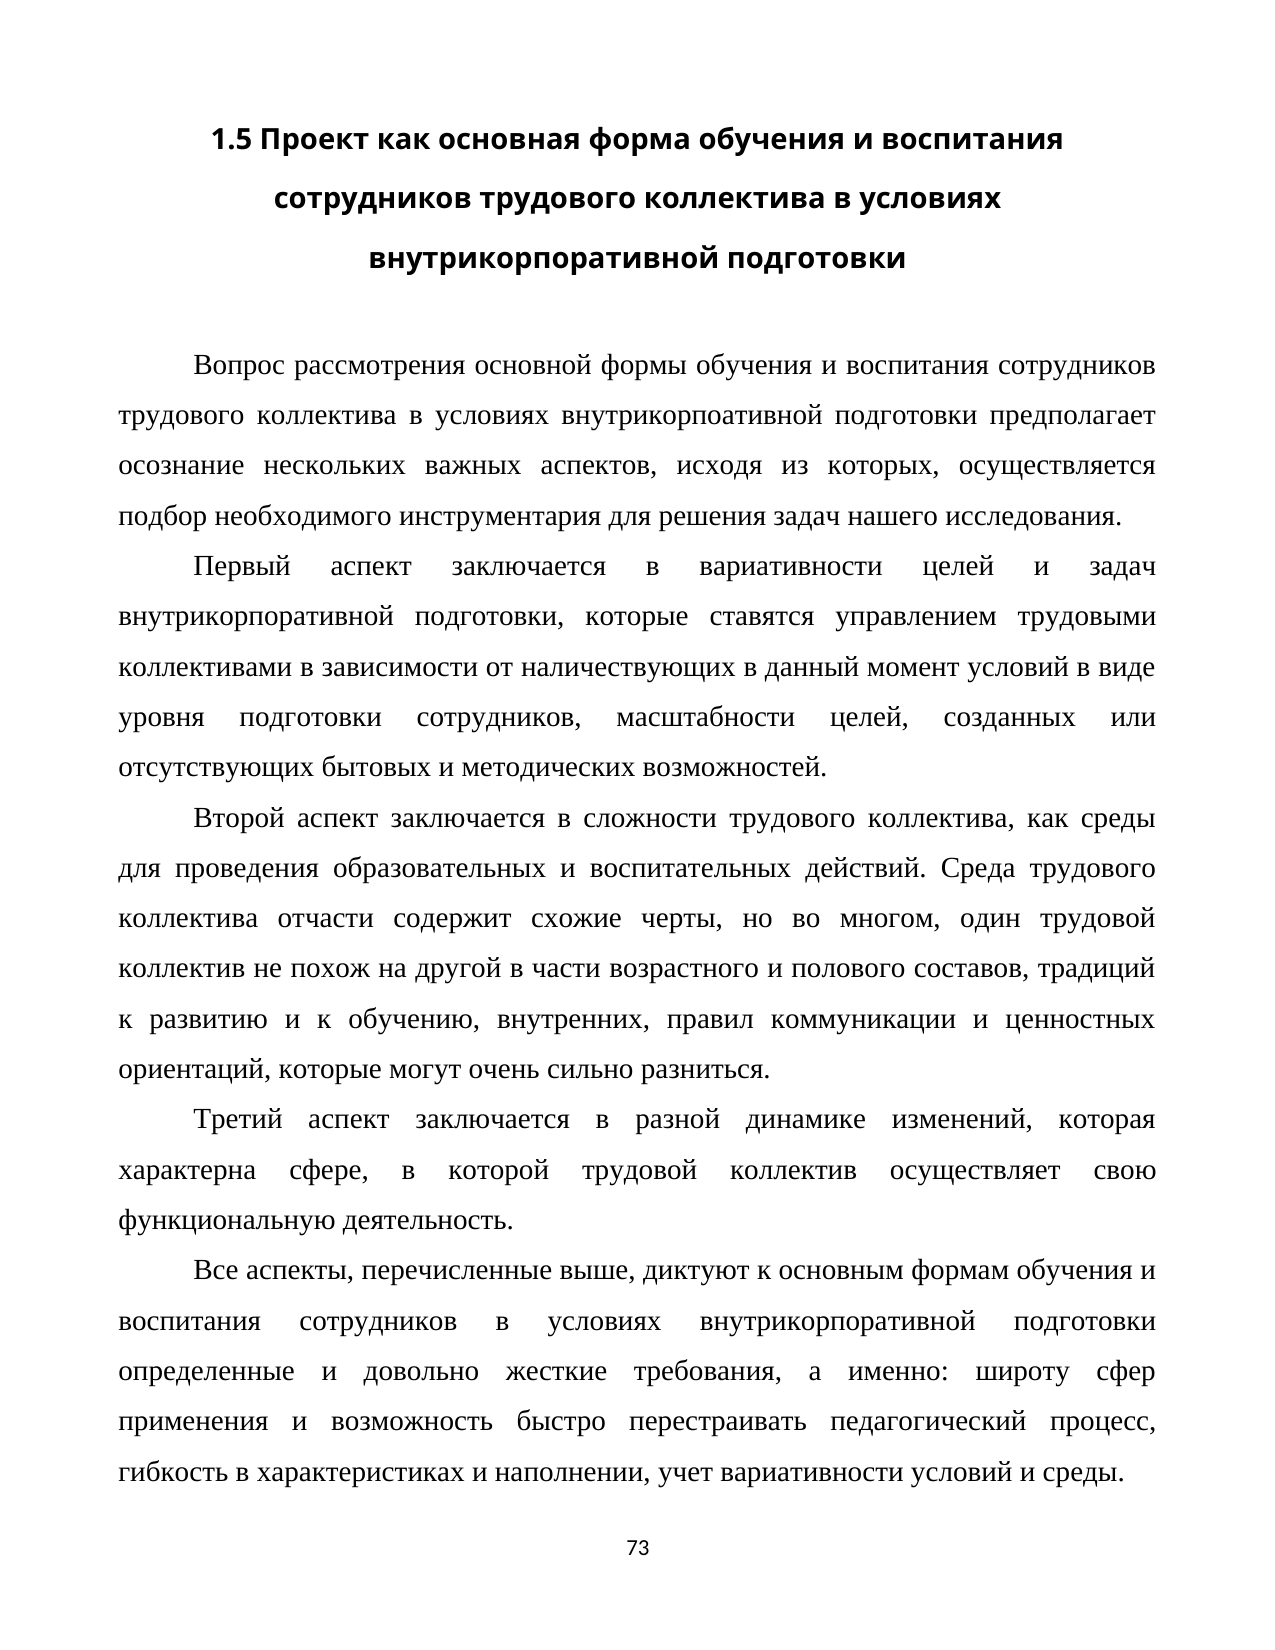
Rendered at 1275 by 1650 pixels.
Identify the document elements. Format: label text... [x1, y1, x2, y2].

text Третий аспект заключается в разной динамике изменений, которая характерна сфере, в которой трудовой коллектив осуществляет свою функциональную деятельность. [118, 1102, 1157, 1236]
text Первый аспект заключается в вариативности целей и задач внутрикорпоративной подготовки, которые ставятся управлением трудовыми коллективами в зависимости от наличествующих в данный момент условий в виде уровня подготовки сотрудников, масштабности целей, созданных или отсутствующих бытовых и методических возможностей. [118, 548, 1157, 783]
text Все аспекты, перечисленные выше, диктуют к основным формам обучения и воспитания сотрудников в условиях внутрикорпоративной подготовки определенные и довольно жесткие требования, а именно: широту сфер применения и возможность быстро перестраивать педагогический процесс, гибкость в характеристиках и наполнении, учет вариативности условий и среды. [118, 1252, 1157, 1487]
subtitle 1.5 Проект как основная форма обучения и воспитания сотрудников трудового коллектива в условиях внутрикорпоративной подготовки [118, 118, 1157, 277]
text Вопрос рассмотрения основной формы обучения и воспитания сотрудников трудового коллектива в условиях внутрикорпоативной подготовки предполагает осознание нескольких важных аспектов, исходя из которых, осуществляется подбор необходимого инструментария для решения задач нашего исследования. [118, 347, 1157, 531]
text Второй аспект заключается в сложности трудового коллектива, как среды для проведения образовательных и воспитательных действий. Среда трудового коллектива отчасти содержит схожие черты, но во многом, один трудовой коллектив не похож на другой в части возрастного и полового составов, традиций к развитию и к обучению, внутренних, правил коммуникации и ценностных ориентаций, которые могут очень сильно разниться. [118, 800, 1157, 1085]
